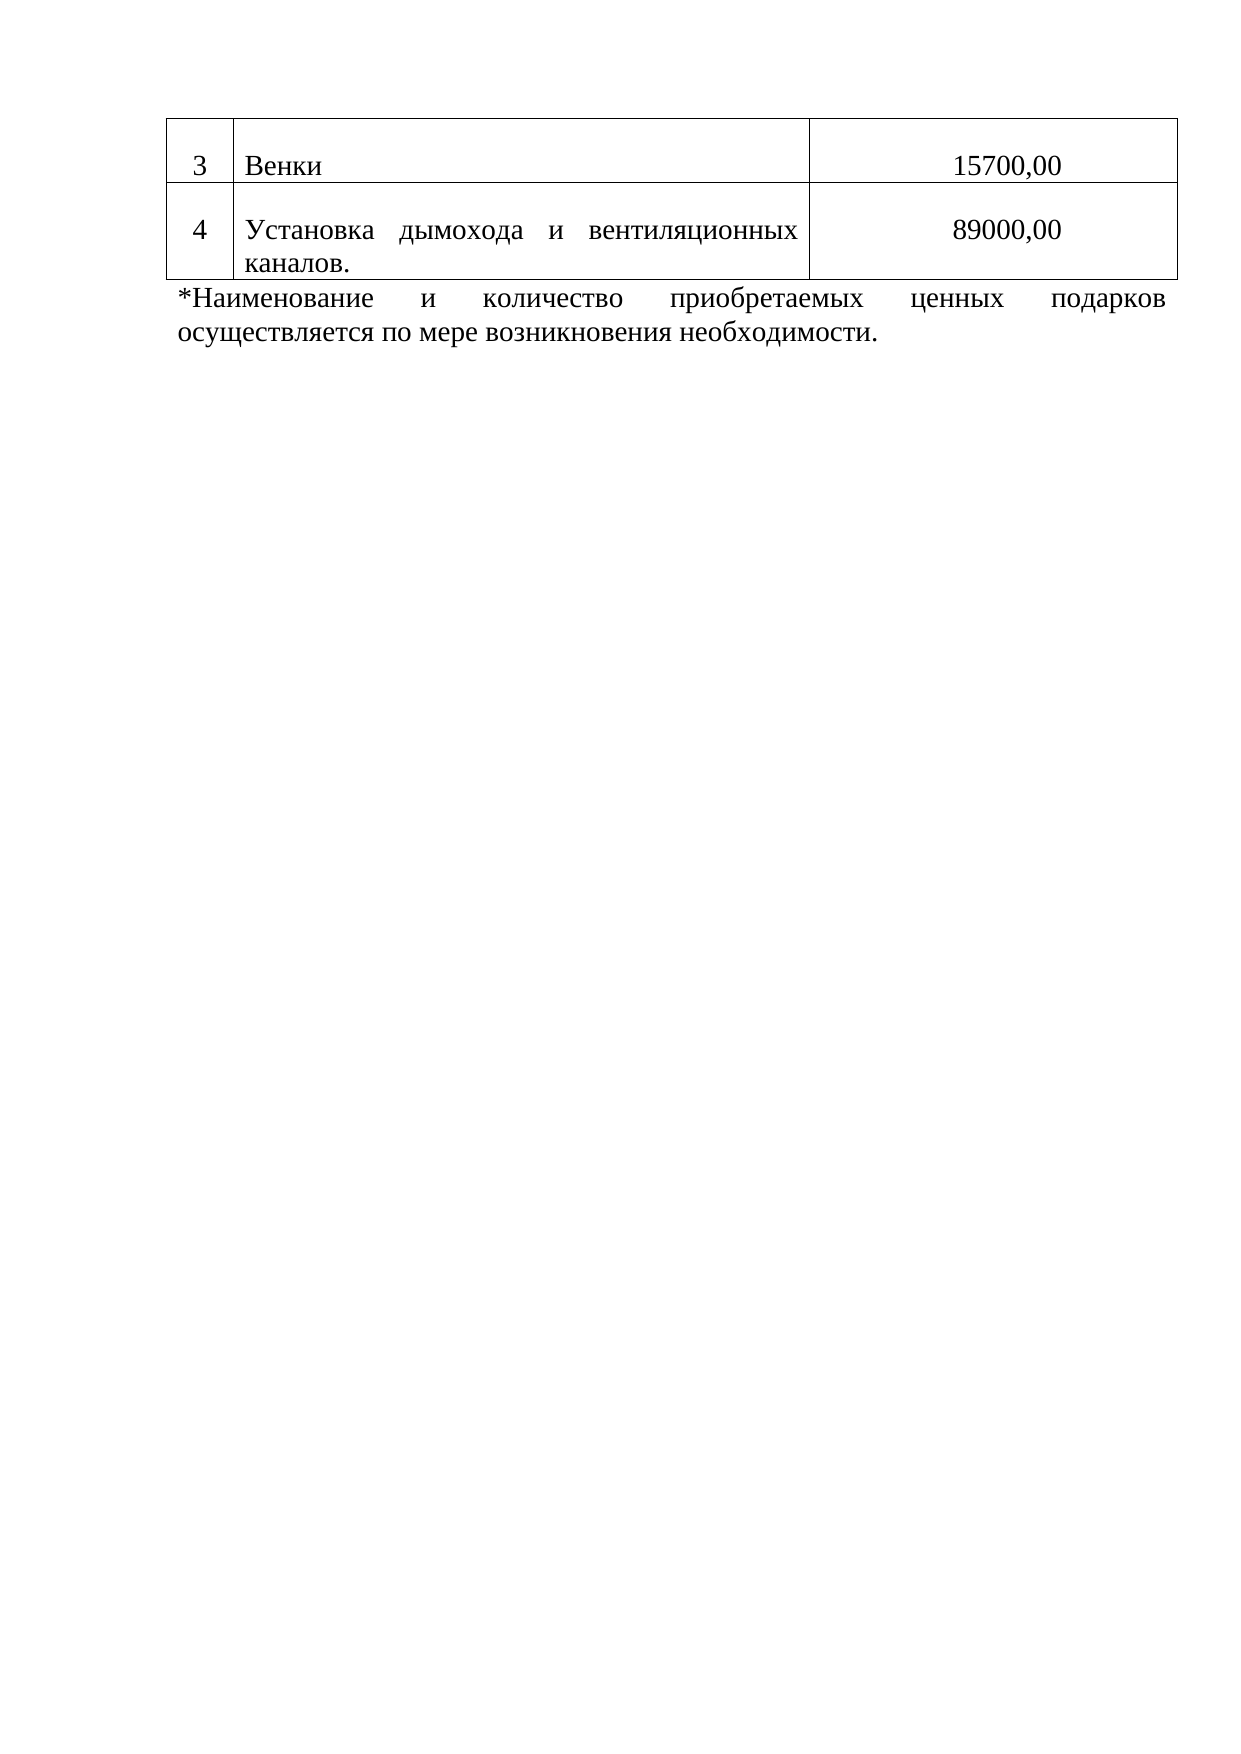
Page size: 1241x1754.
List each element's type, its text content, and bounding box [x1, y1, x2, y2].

table_cell 3 [167, 119, 233, 182]
table_cell 15700,00 [810, 119, 1177, 182]
table_cell Установка дымохода и вентиляционных каналов. [234, 183, 809, 279]
table_cell 4 [167, 183, 233, 279]
text *Наименование и количество приобретаемых ценных подарков осуществляется по мере возникновения необходимости. [177, 280, 1167, 347]
table_cell Венки [234, 119, 809, 182]
table_cell 89000,00 [810, 183, 1177, 279]
